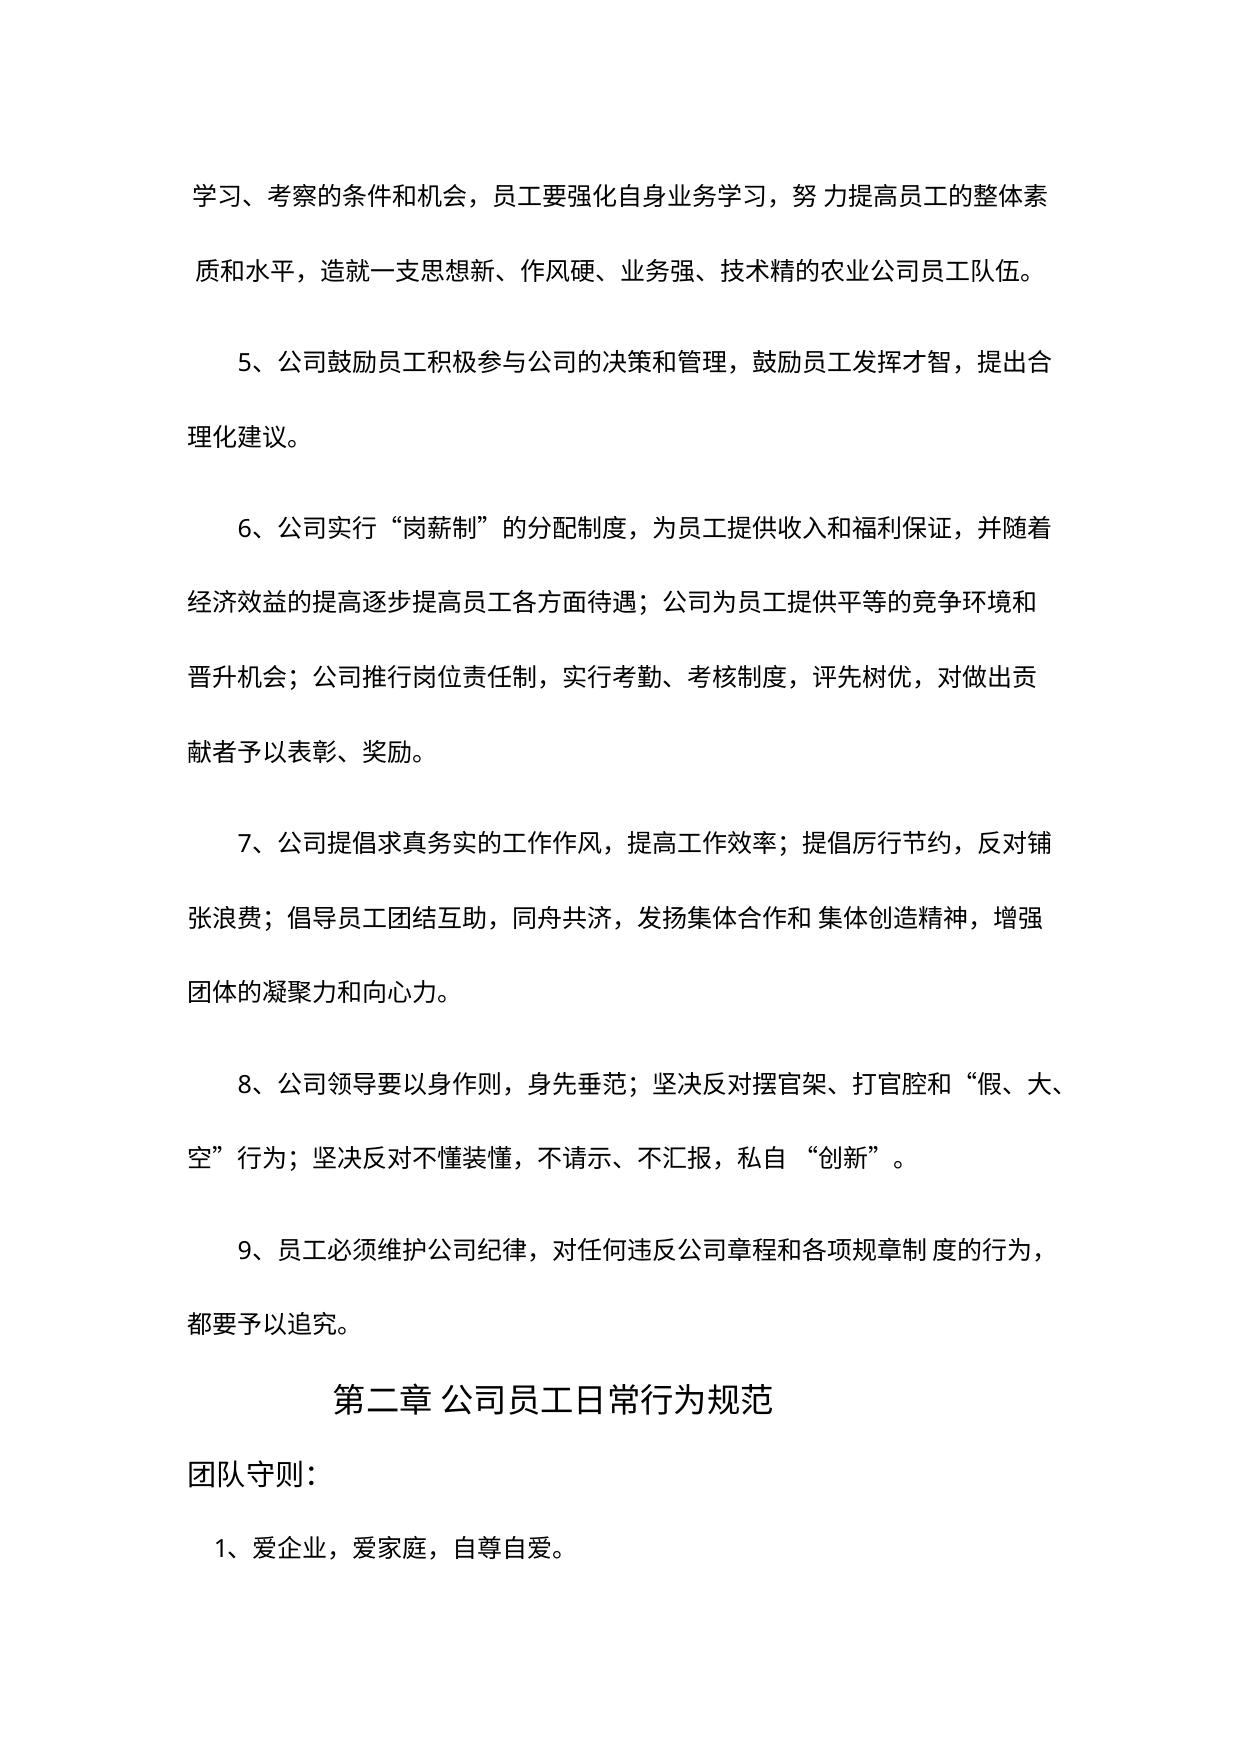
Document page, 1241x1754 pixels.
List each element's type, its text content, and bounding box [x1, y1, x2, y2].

list 7、公司提倡求真务实的工作作风，提高工作效率；提倡厉行节约，反对铺张浪费；倡导员工团结互助，同舟共济，发扬集体合作和 集体创造精神，增强团体的凝聚力和向心力。 [187, 809, 1053, 1023]
list 8、公司领导要以身作则，身先垂范；坚决反对摆官架、打官腔和“假、大、空”行为；坚决反对不懂装懂，不请示、不汇报，私自 “创新”。 [187, 1050, 1053, 1189]
list 6、公司实行“岗薪制”的分配制度，为员工提供收入和福利保证，并随着经济效益的提高逐步提高员工各方面待遇；公司为员工提供平等的竞争环境和晋升机会；公司推行岗位责任制，实行考勤、考核制度，评先树优，对做出贡献者予以表彰、奖励。 [187, 494, 1053, 783]
list 5、公司鼓励员工积极参与公司的决策和管理，鼓励员工发挥才智，提出合理化建议。 [187, 328, 1053, 468]
list 9、员工必须维护公司纪律，对任何违反公司章程和各项规章制 度的行为，都要予以追究。 第二章 公司员工日常行为规范 团队守则： 1、爱企业，爱家庭，自尊自爱。 [187, 1216, 1053, 1579]
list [187, 162, 1053, 302]
